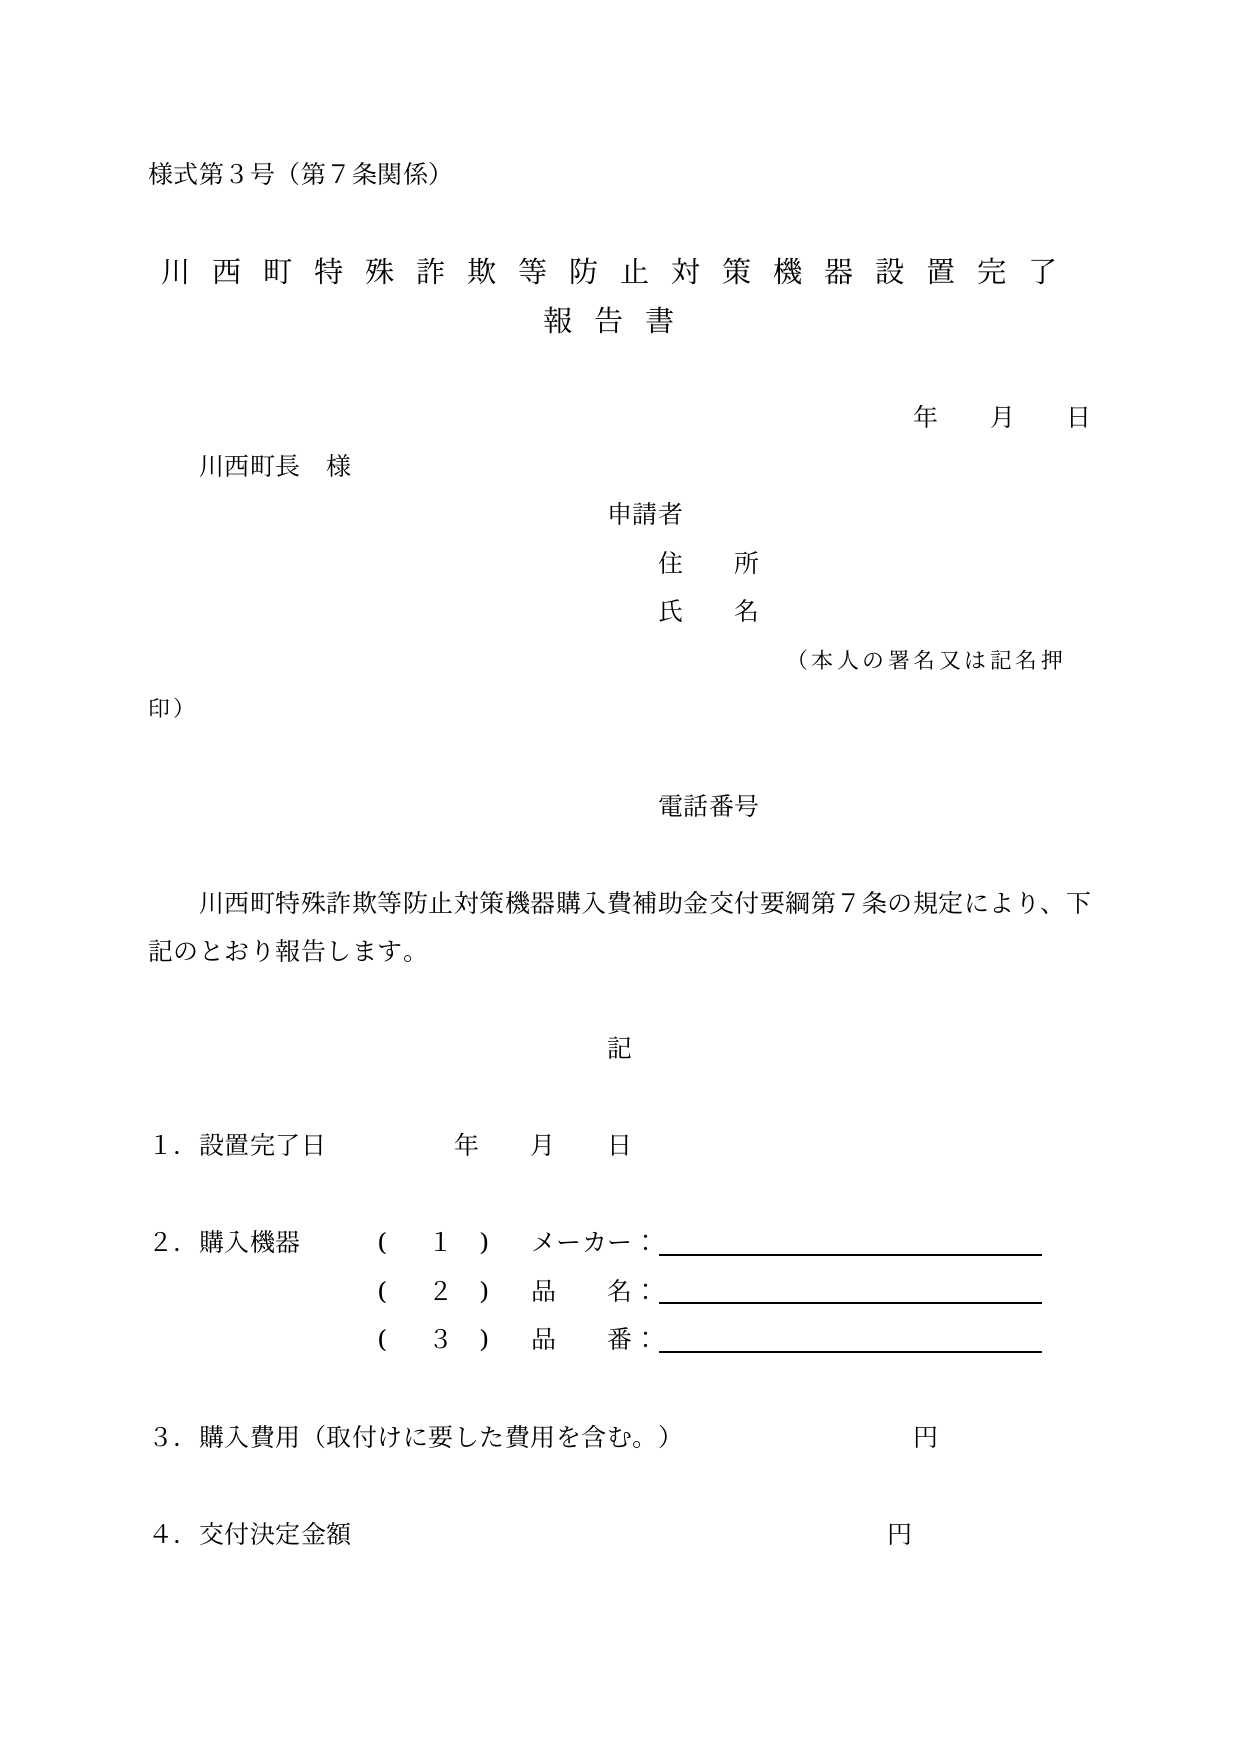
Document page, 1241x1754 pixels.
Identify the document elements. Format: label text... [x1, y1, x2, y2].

text （本人の署名又は記名押印） [148, 634, 1092, 731]
text ３．購入費用（取付けに要した費用を含む。） 円 [148, 1411, 1092, 1459]
text ２．購入機器 (１)メーカー： [148, 1217, 1092, 1265]
text (３)品 番： [148, 1314, 1092, 1362]
text (２)品 名： [148, 1265, 1092, 1314]
text 電話番号 [148, 780, 1092, 828]
text 川西町特殊詐欺等防止対策機器設置完了報告書 [148, 246, 1092, 343]
text 年 月 日 [148, 392, 1092, 440]
text 氏 名 [148, 586, 1092, 634]
text ４．交付決定金額 円 [148, 1508, 1092, 1557]
text 申請者 [148, 489, 1092, 537]
text 記 [148, 1023, 1092, 1071]
text 様式第３号（第７条関係） [148, 149, 1092, 197]
text 川西町長 様 [148, 440, 1092, 489]
text １．設置完了日 年 月 日 [148, 1120, 1092, 1168]
text 川西町特殊詐欺等防止対策機器購入費補助金交付要綱第７条の規定により、下記のとおり報告します。 [148, 877, 1092, 974]
text 住 所 [148, 537, 1092, 586]
